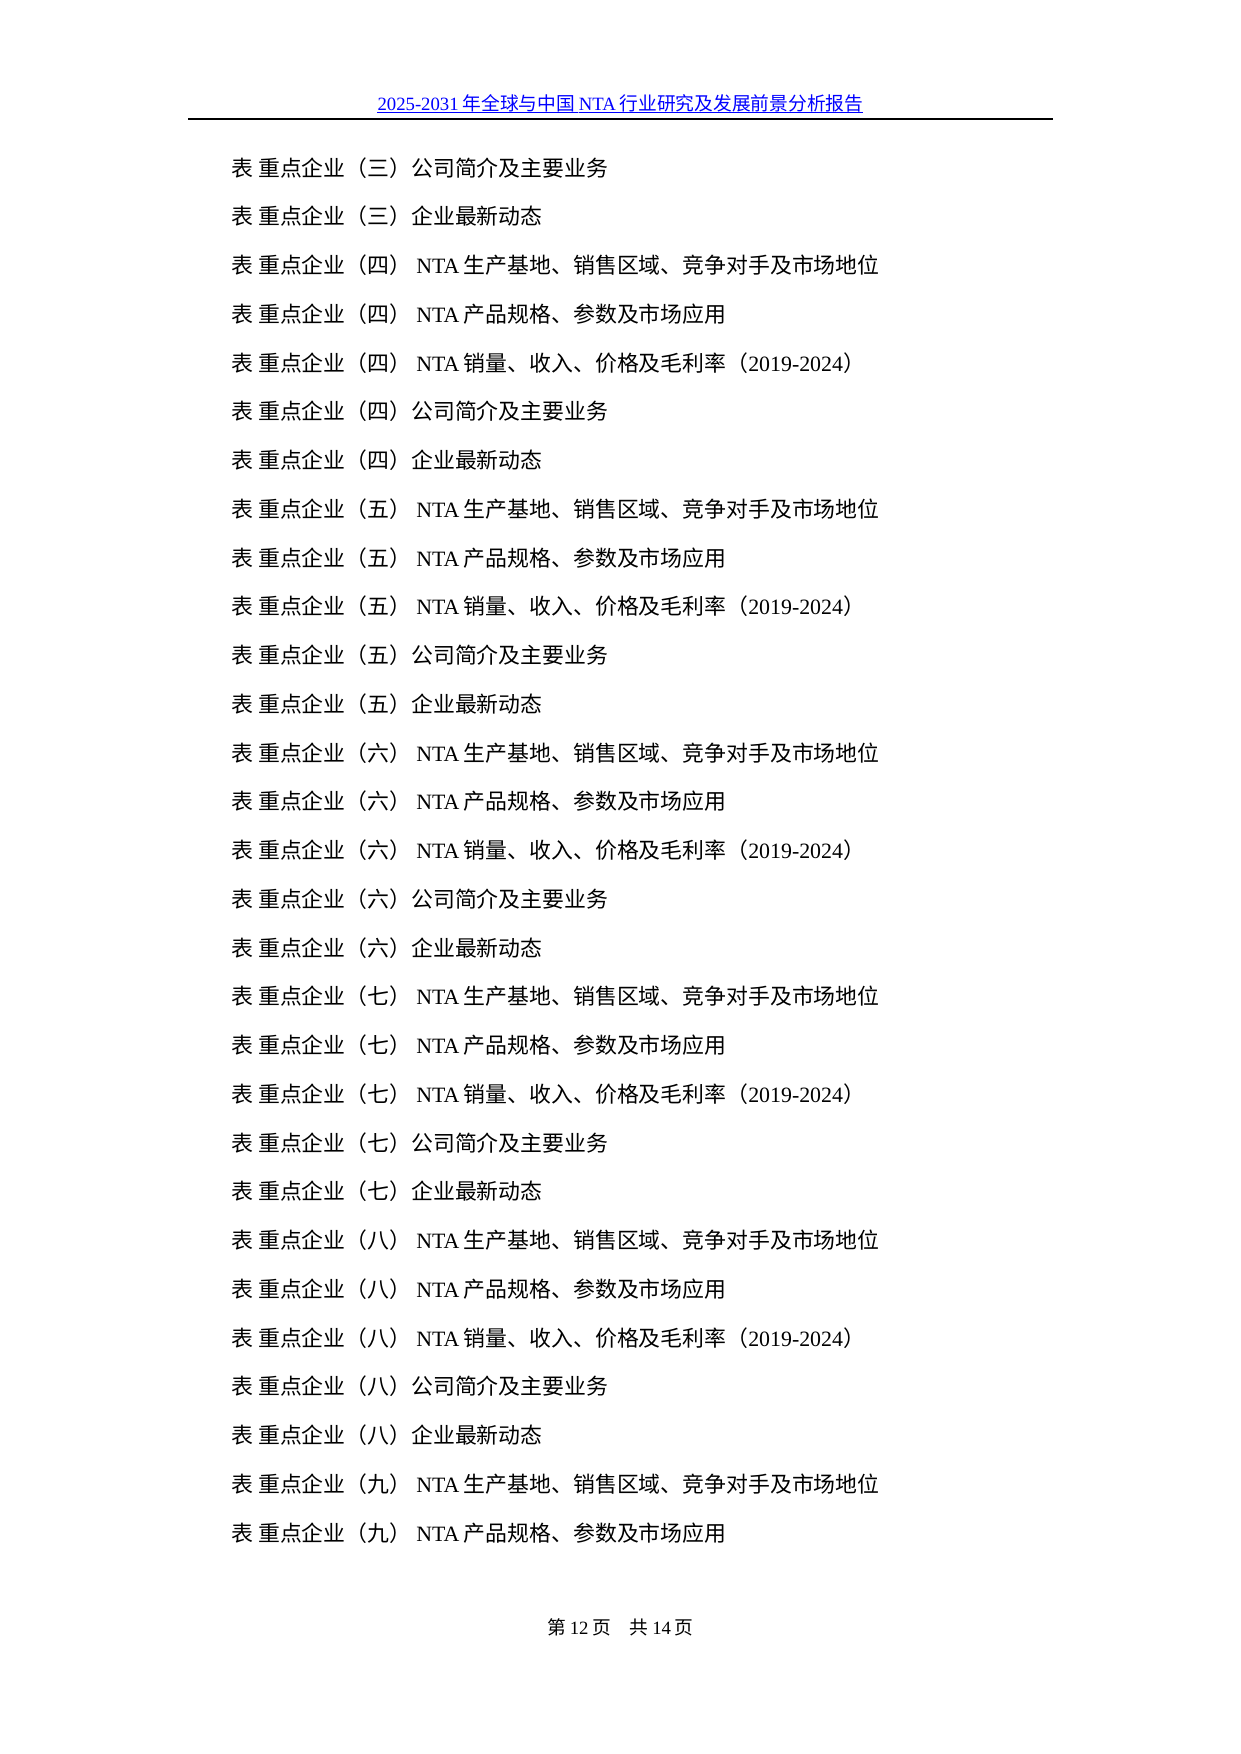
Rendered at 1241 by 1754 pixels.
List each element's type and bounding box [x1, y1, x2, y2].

text [187, 150, 1053, 1548]
